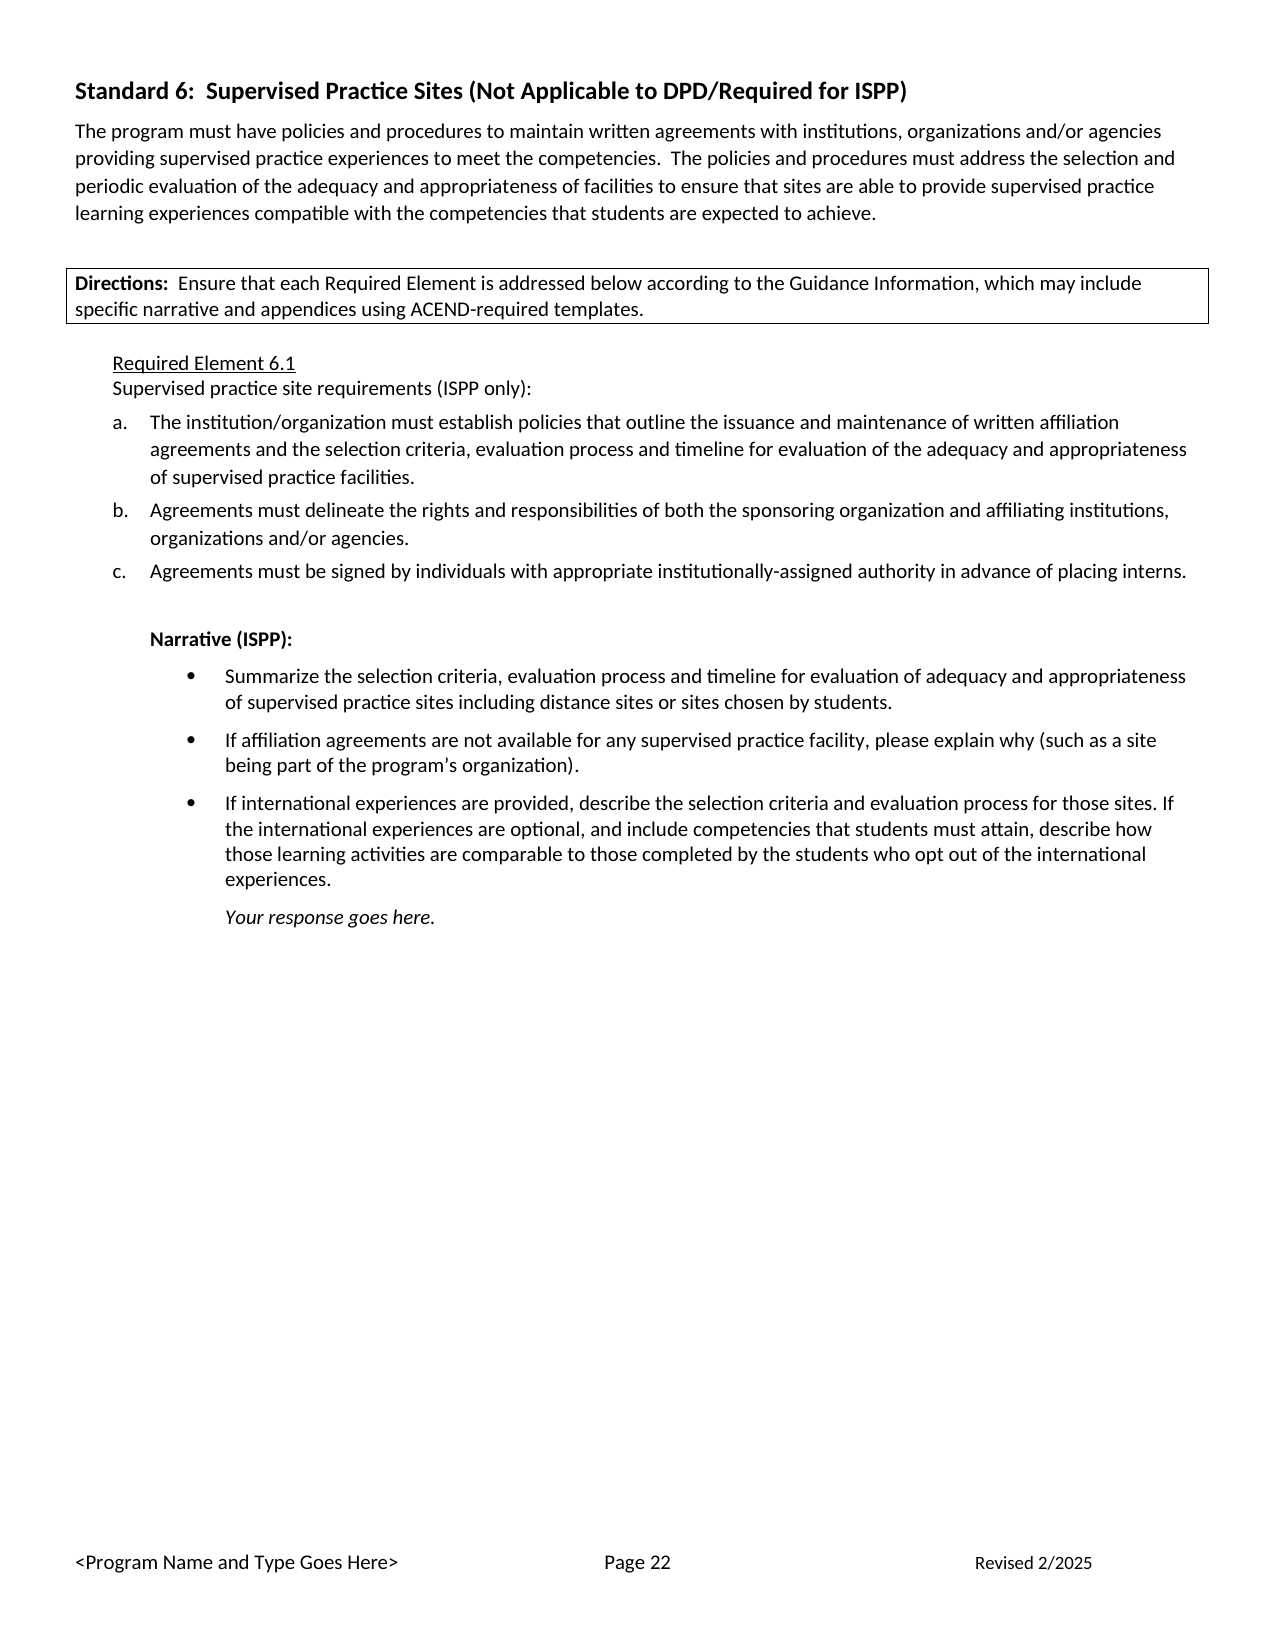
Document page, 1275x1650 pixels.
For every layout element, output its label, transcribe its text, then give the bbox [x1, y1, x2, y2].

text Supervised practice site requirements (ISPP only): [112, 375, 1200, 401]
text Directions: Ensure that each Required Element is addressed below according to the Guidance Information, which may include specific narrative and appendices using ACEND-required templates. [67, 269, 1208, 323]
text Standard 6: Supervised Practice Sites (Not Applicable to DPD/Required for ISPP) [75, 75, 1200, 106]
text Your response goes here. [225, 904, 1200, 930]
list If international experiences are provided, describe the selection criteria and evaluation process for those sites. If the international experiences are optional, and include competencies that students must attain, describe how those learning activities are comparable to those completed by the students who opt out of the international experiences. [187, 790, 1200, 892]
title Required Element 6.1 [112, 350, 1200, 375]
list Summarize the selection criteria, evaluation process and timeline for evaluation of adequacy and appropriateness of supervised practice sites including distance sites or sites chosen by students. [187, 664, 1200, 714]
text The program must have policies and procedures to maintain written agreements with institutions, organizations and/or agencies providing supervised practice experiences to meet the competencies. The policies and procedures must address the selection and periodic evaluation of the adequacy and appropriateness of facilities to ensure that sites are able to provide supervised practice learning experiences compatible with the competencies that students are expected to achieve. [75, 118, 1200, 226]
list If affiliation agreements are not available for any supervised practice facility, please explain why (such as a site being part of the program’s organization). [187, 727, 1200, 778]
text c. Agreements must be signed by individuals with appropriate institutionally-assigned authority in advance of placing interns. [112, 558, 1200, 584]
text a. The institution/organization must establish policies that outline the issuance and maintenance of written affiliation agreements and the selection criteria, evaluation process and timeline for evaluation of the adequacy and appropriateness of supervised practice facilities. [112, 409, 1200, 489]
text Narrative (ISPP): [150, 626, 1200, 651]
text b. Agreements must delineate the rights and responsibilities of both the sponsoring organization and affiliating institutions, organizations and/or agencies. [112, 497, 1200, 550]
